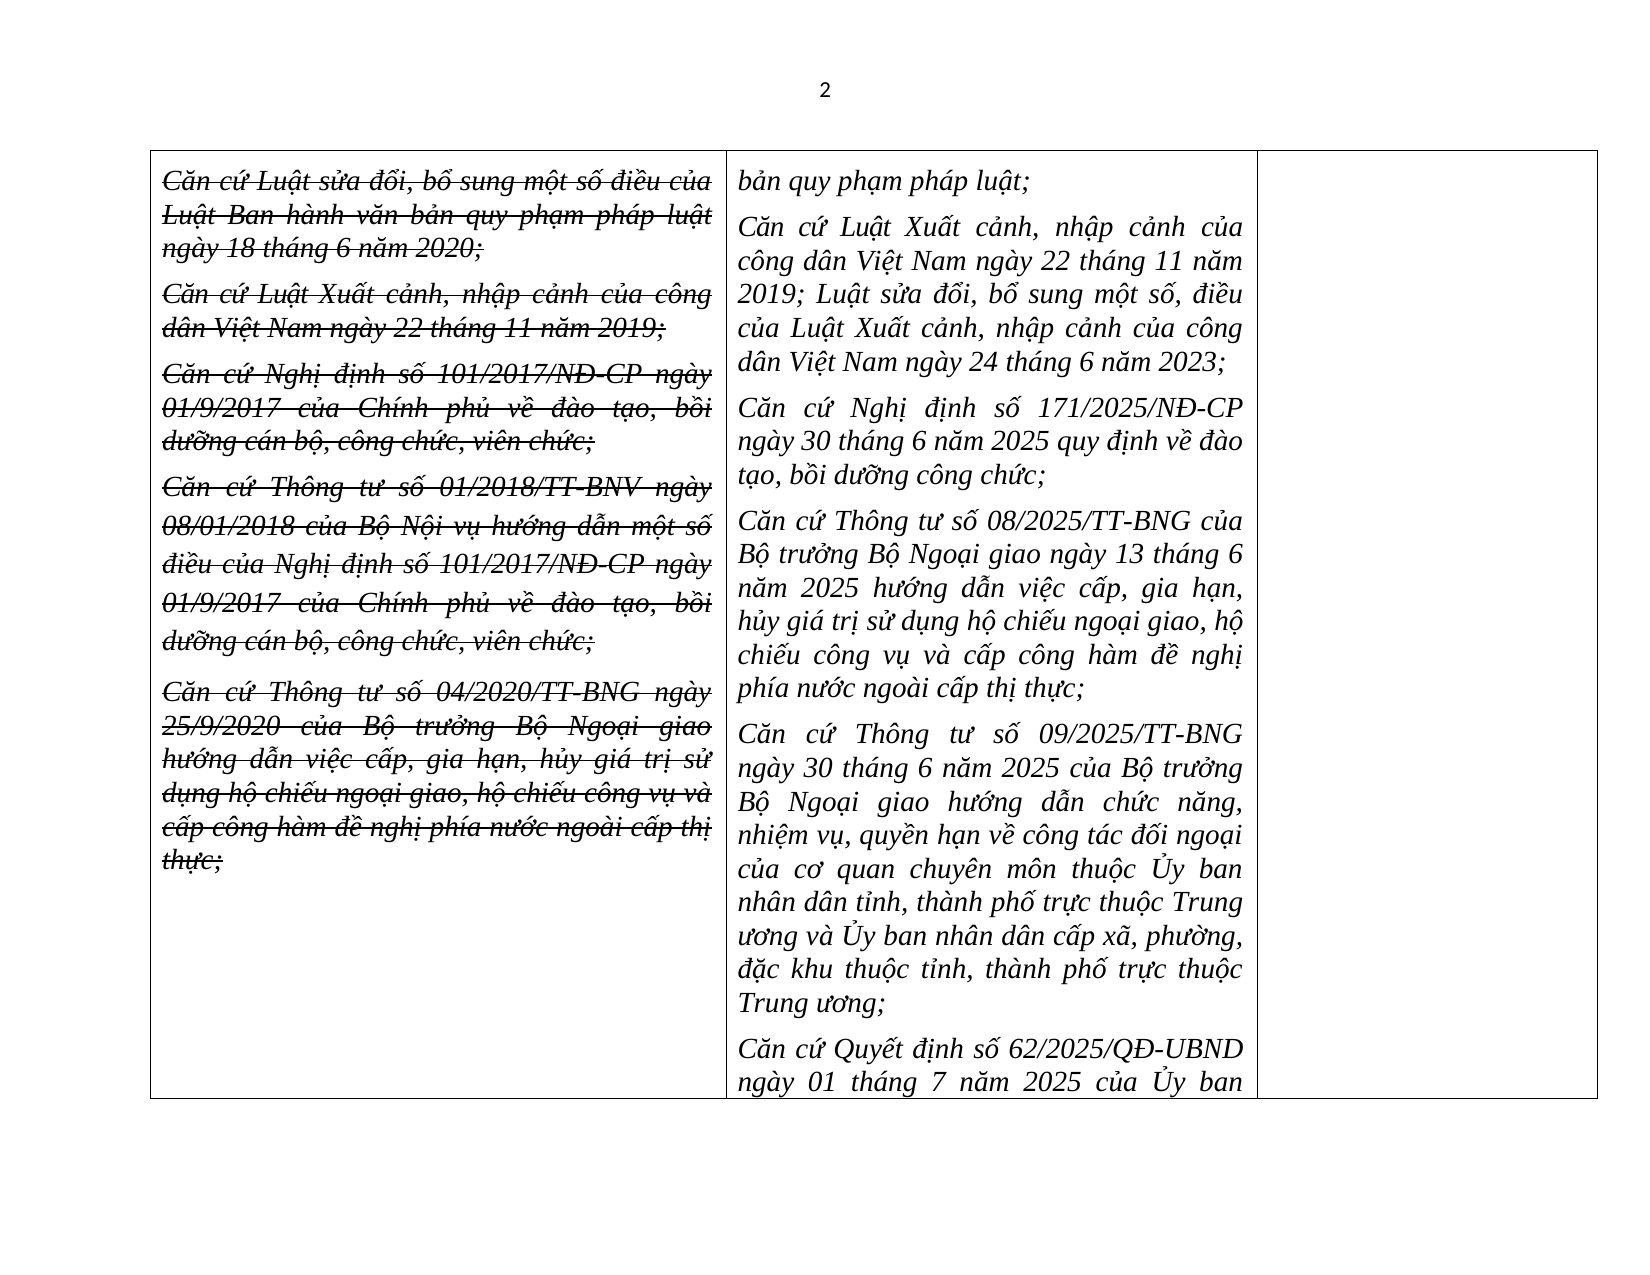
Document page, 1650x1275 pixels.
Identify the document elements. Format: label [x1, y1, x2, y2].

table_cell [151, 151, 726, 1098]
table_cell [1258, 151, 1597, 1098]
table_cell [727, 151, 1257, 1098]
